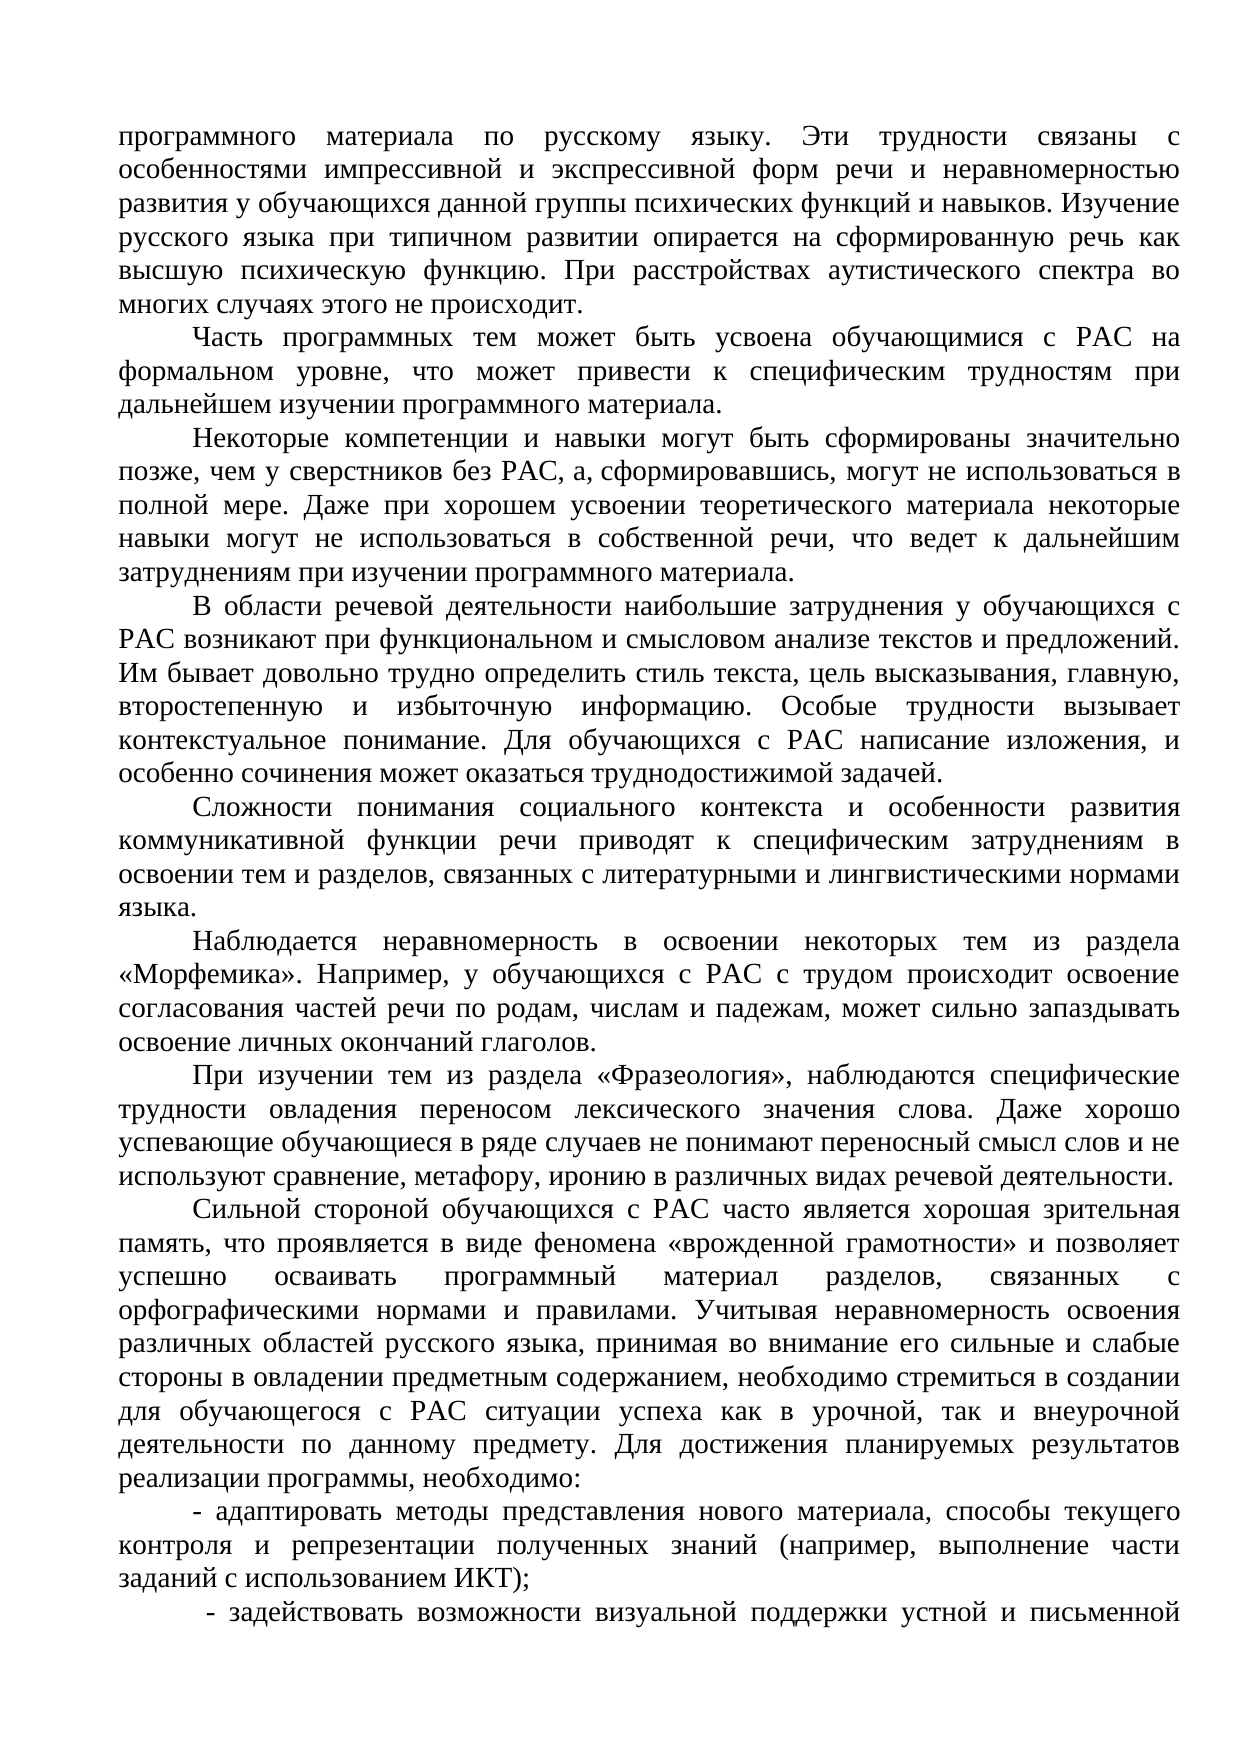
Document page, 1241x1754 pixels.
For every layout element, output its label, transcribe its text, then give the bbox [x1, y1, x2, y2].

text В области речевой деятельности наибольшие затруднения у обучающихся с РАС возникают при функциональном и смысловом анализе текстов и предложений. Им бывает довольно трудно определить стиль текста, цель высказывания, главную, второстепенную и избыточную информацию. Особые трудности вызывает контекстуальное понимание. Для обучающихся с РАС написание изложения, и особенно сочинения может оказаться труднодостижимой задачей. [118, 588, 1181, 789]
text Сложности понимания социального контекста и особенности развития коммуникативной функции речи приводят к специфическим затруднениям в освоении тем и разделов, связанных с литературными и лингвистическими нормами языка. [118, 789, 1181, 923]
text Наблюдается неравномерность в освоении некоторых тем из раздела «Морфемика». Например, у обучающихся с РАС с трудом происходит освоение согласования частей речи по родам, числам и падежам, может сильно запаздывать освоение личных окончаний глаголов. [118, 923, 1181, 1057]
text Сильной стороной обучающихся с РАС часто является хорошая зрительная память, что проявляется в виде феномена «врожденной грамотности» и позволяет успешно осваивать программный материал разделов, связанных с орфографическими нормами и правилами. Учитывая неравномерность освоения различных областей русского языка, принимая во внимание его сильные и слабые стороны в овладении предметным содержанием, необходимо стремиться в создании для обучающегося с РАС ситуации успеха как в урочной, так и внеурочной деятельности по данному предмету. Для достижения планируемых результатов реализации программы, необходимо: [118, 1191, 1181, 1493]
text Некоторые компетенции и навыки могут быть сформированы значительно позже, чем у сверстников без РАС, а, сформировавшись, могут не использоваться в полной мере. Даже при хорошем усвоении теоретического материала некоторые навыки могут не использоваться в собственной речи, что ведет к дальнейшим затруднениям при изучении программного материала. [118, 420, 1181, 588]
text - адаптировать методы представления нового материала, способы текущего контроля и репрезентации полученных знаний (например, выполнение части заданий с использованием ИКТ); [118, 1493, 1181, 1594]
text Часть программных тем может быть усвоена обучающимися с РАС на формальном уровне, что может привести к специфическим трудностям при дальнейшем изучении программного материала. [118, 319, 1181, 420]
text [118, 1594, 1181, 1627]
text При изучении тем из раздела «Фразеология», наблюдаются специфические трудности овладения переносом лексического значения слова. Даже хорошо успевающие обучающиеся в ряде случаев не понимают переносный смысл слов и не используют сравнение, метафору, иронию в различных видах речевой деятельности. [118, 1057, 1181, 1191]
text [118, 118, 1181, 319]
